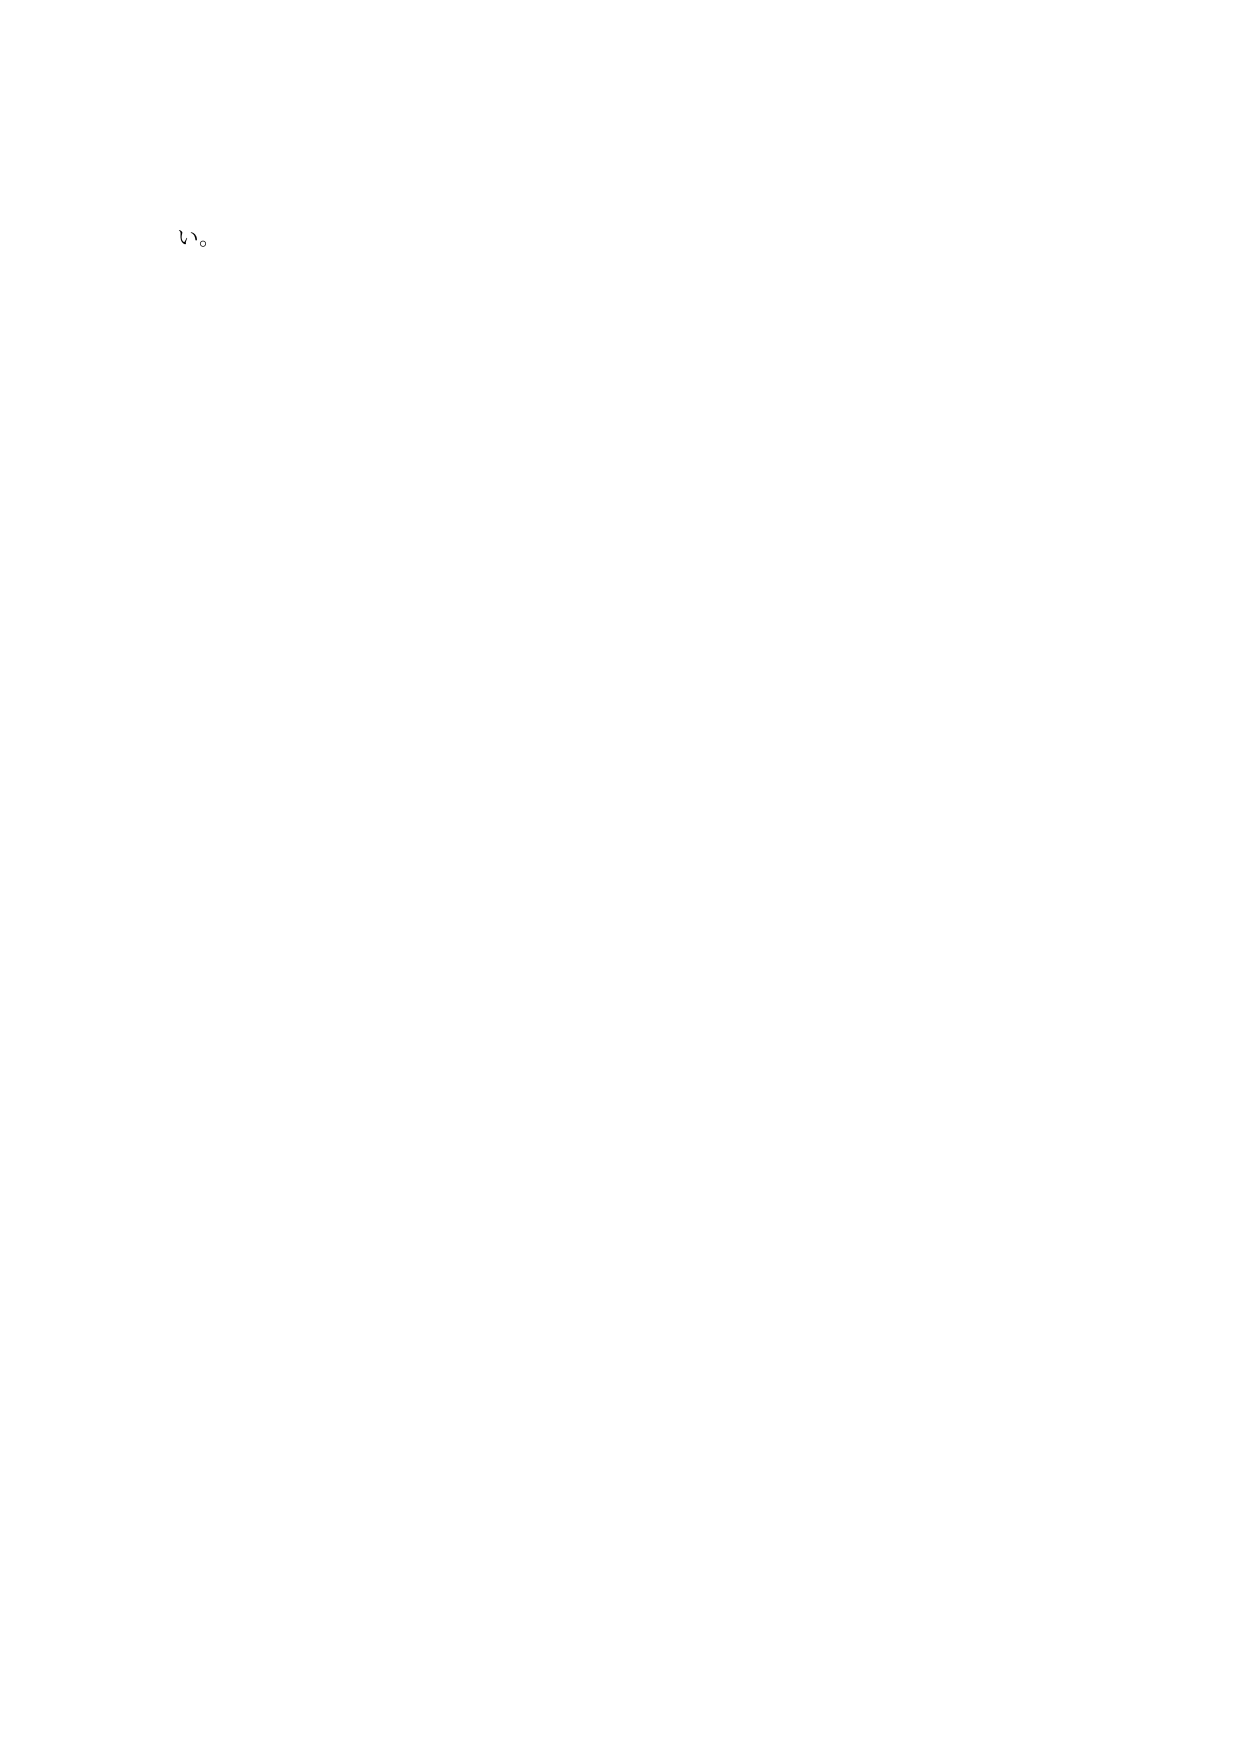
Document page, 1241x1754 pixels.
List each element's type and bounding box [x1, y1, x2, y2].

text [177, 217, 1063, 254]
